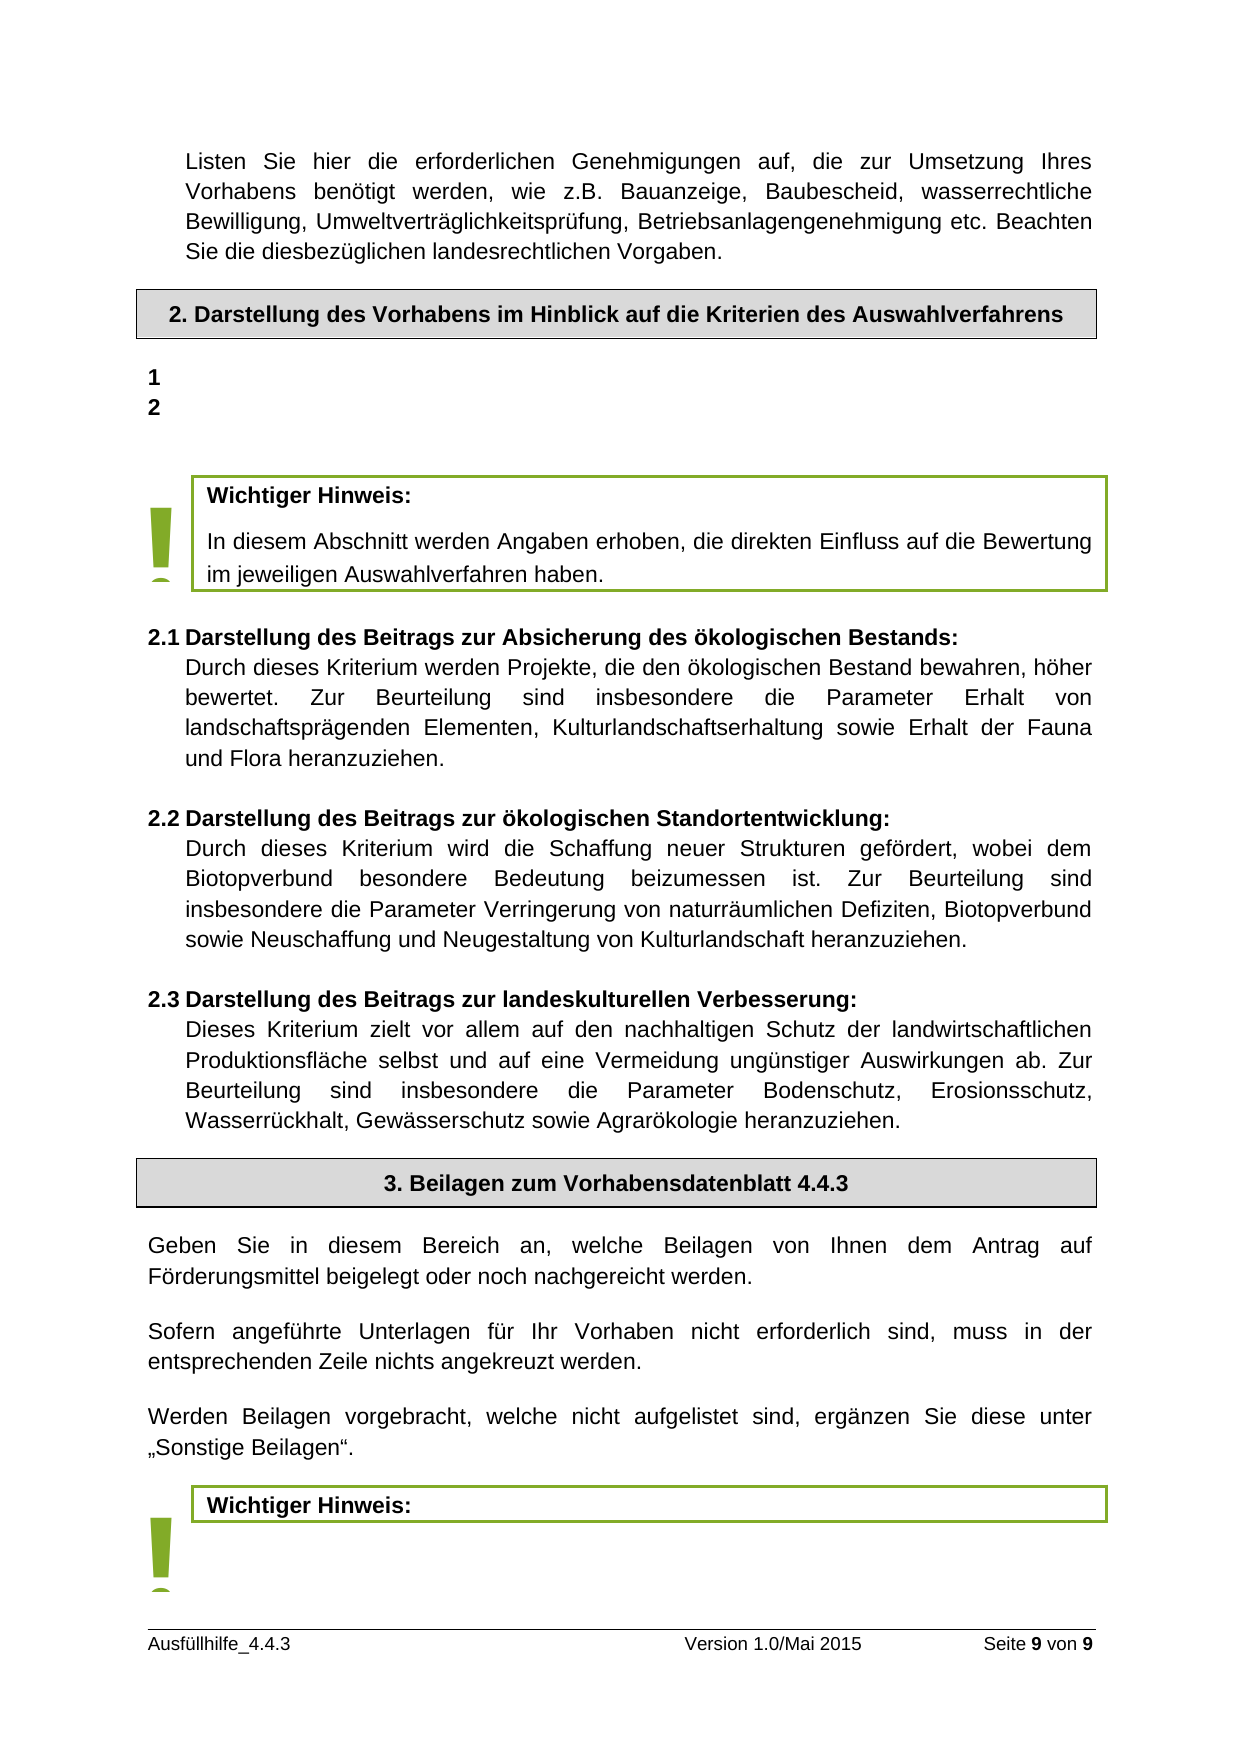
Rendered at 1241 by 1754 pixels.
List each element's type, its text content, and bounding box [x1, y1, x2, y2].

text Sofern angeführte Unterlagen für Ihr Vorhaben nicht erforderlich sind, muss in der entsprechenden Zeile nichts angekreuzt werden. [148, 1318, 1093, 1374]
list Dieses Kriterium zielt vor allem auf den nachhaltigen Schutz der landwirtschaftlichen Produktionsfläche selbst und auf eine Vermeidung ungünstiger Auswirkungen ab. Zur Beurteilung sind insbesondere die Parameter Bodenschutz, Erosionsschutz, Wasserrückhalt, Gewässerschutz sowie Agrarökologie heranzuziehen. [185, 1016, 1093, 1133]
table_header 3. Beilagen zum Vorhabensdatenblatt 4.4.3 [137, 1159, 1096, 1206]
list Darstellung des Beitrags zur Absicherung des ökologischen Bestands: [148, 624, 1093, 650]
text Werden Beilagen vorgebracht, welche nicht aufgelistet sind, ergänzen Sie diese unter „Sonstige Beilagen“. [148, 1403, 1093, 1460]
text In diesem Abschnitt werden Angaben erhoben, die direkten Einfluss auf die Bewertung im jeweiligen Auswahlverfahren haben. [194, 520, 1105, 589]
text Geben Sie in diesem Bereich an, welche Beilagen von Ihnen dem Antrag auf Förderungsmittel beigelegt oder noch nachgereicht werden. [148, 1232, 1093, 1289]
list Durch dieses Kriterium wird die Schaffung neuer Strukturen gefördert, wobei dem Biotopverbund besondere Bedeutung beizumessen ist. Zur Beurteilung sind insbesondere die Parameter Verringerung von naturräumlichen Defiziten, Biotopverbund sowie Neuschaffung und Neugestaltung von Kulturlandschaft heranzuziehen. [185, 835, 1093, 952]
list Darstellung des Beitrags zur landeskulturellen Verbesserung: [148, 986, 1093, 1012]
list Darstellung des Beitrags zur ökologischen Standortentwicklung: [148, 805, 1093, 831]
table_header 2. Darstellung des Vorhabens im Hinblick auf die Kriterien des Auswahlverfahrens [137, 290, 1096, 337]
list Durch dieses Kriterium werden Projekte, die den ökologischen Bestand bewahren, höher bewertet. Zur Beurteilung sind insbesondere die Parameter Erhalt von landschaftsprägenden Elementen, Kulturlandschaftserhaltung sowie Erhalt der Fauna und Flora heranzuziehen. [185, 654, 1093, 771]
text Wichtiger Hinweis: [194, 478, 1105, 508]
text Wichtiger Hinweis: [194, 1488, 1105, 1520]
list Listen Sie hier die erforderlichen Genehmigungen auf, die zur Umsetzung Ihres Vorhabens benötigt werden, wie z.B. Bauanzeige, Baubescheid, wasserrechtliche Bewilligung, Umweltverträglichkeitsprüfung, Betriebsanlagengenehmigung etc. Beachten Sie die diesbezüglichen landesrechtlichen Vorgaben. [185, 148, 1093, 264]
